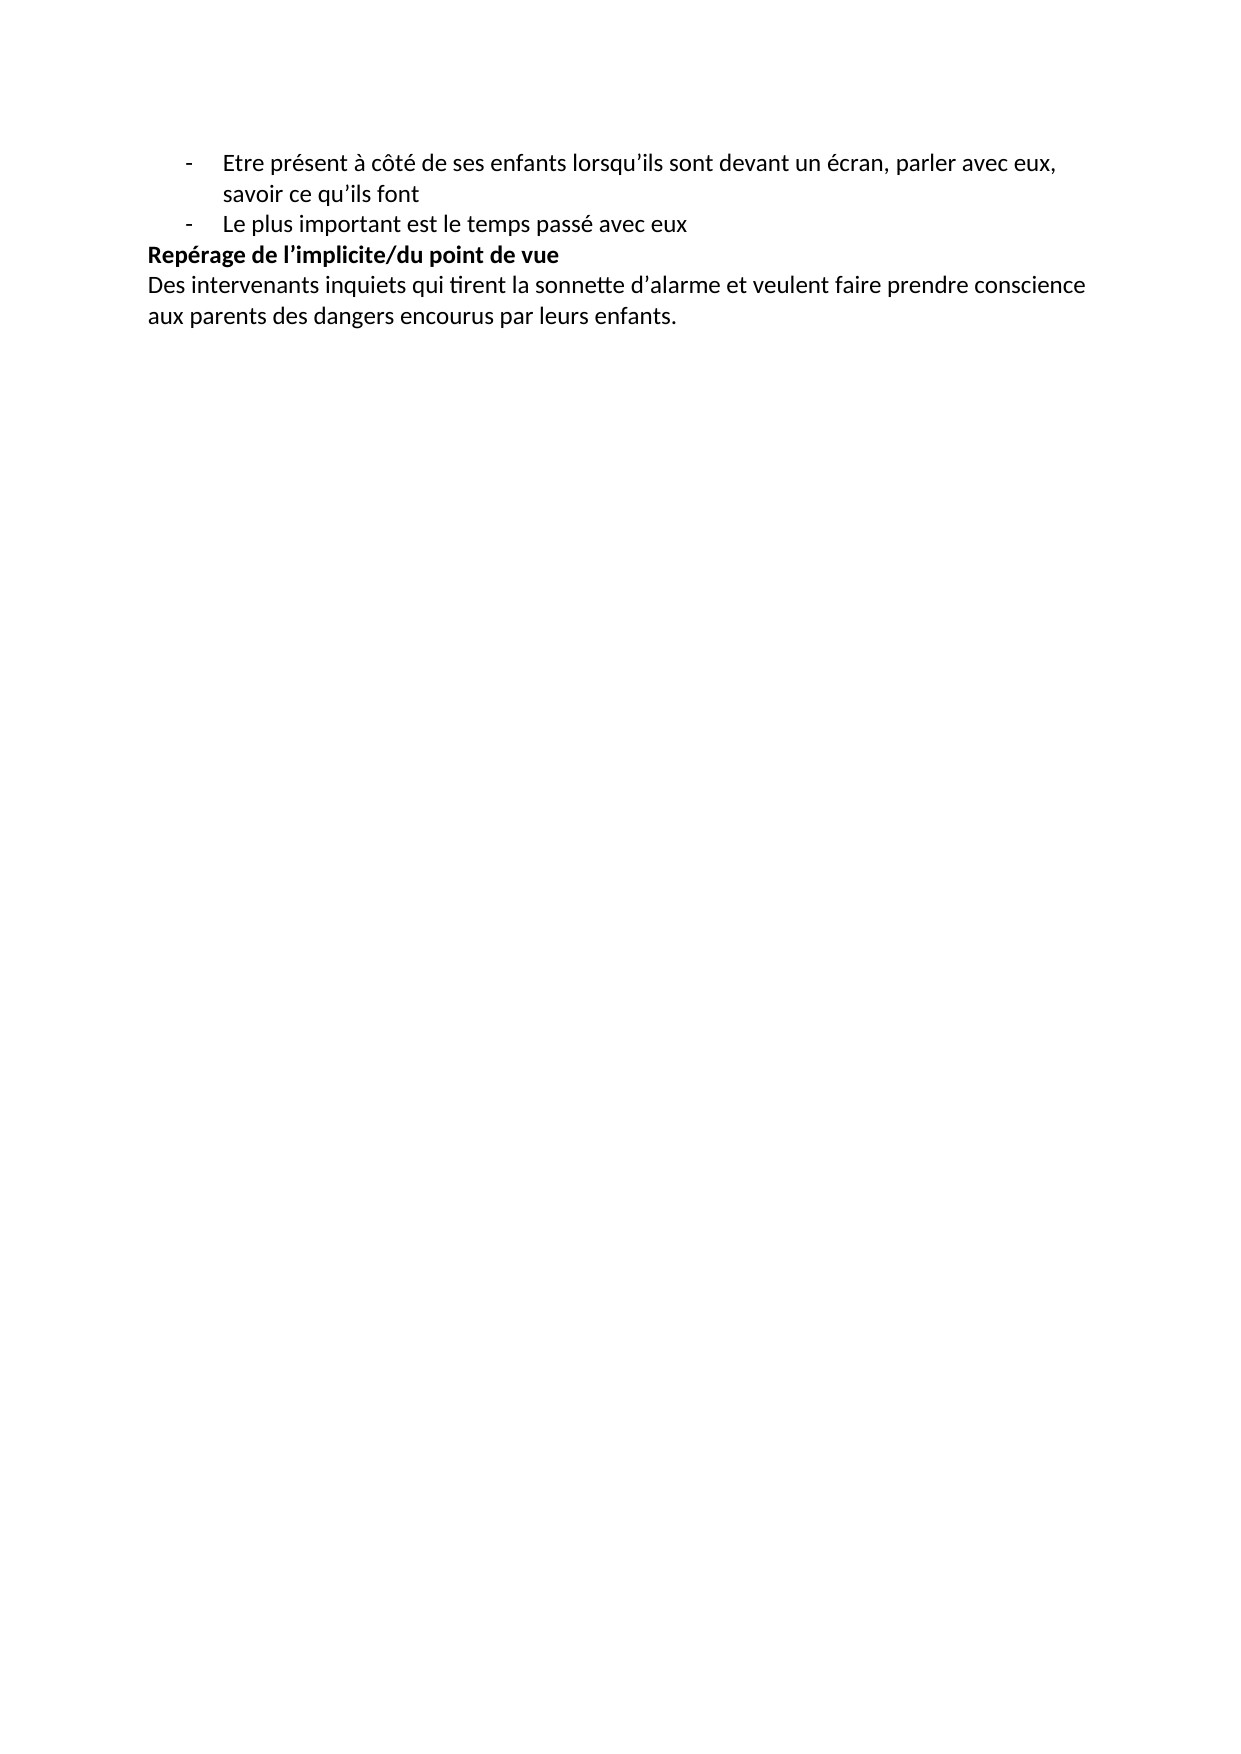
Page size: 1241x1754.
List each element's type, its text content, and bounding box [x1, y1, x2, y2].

text Repérage de l’implicite/du point de vue [148, 239, 1093, 270]
list Le plus important est le temps passé avec eux [185, 209, 1093, 239]
list Etre présent à côté de ses enfants lorsqu’ils sont devant un écran, parler avec eux, savoir ce qu’ils font [185, 148, 1093, 209]
text Des intervenants inquiets qui tirent la sonnette d’alarme et veulent faire prendre conscience aux parents des dangers encourus par leurs enfants. [148, 270, 1093, 331]
